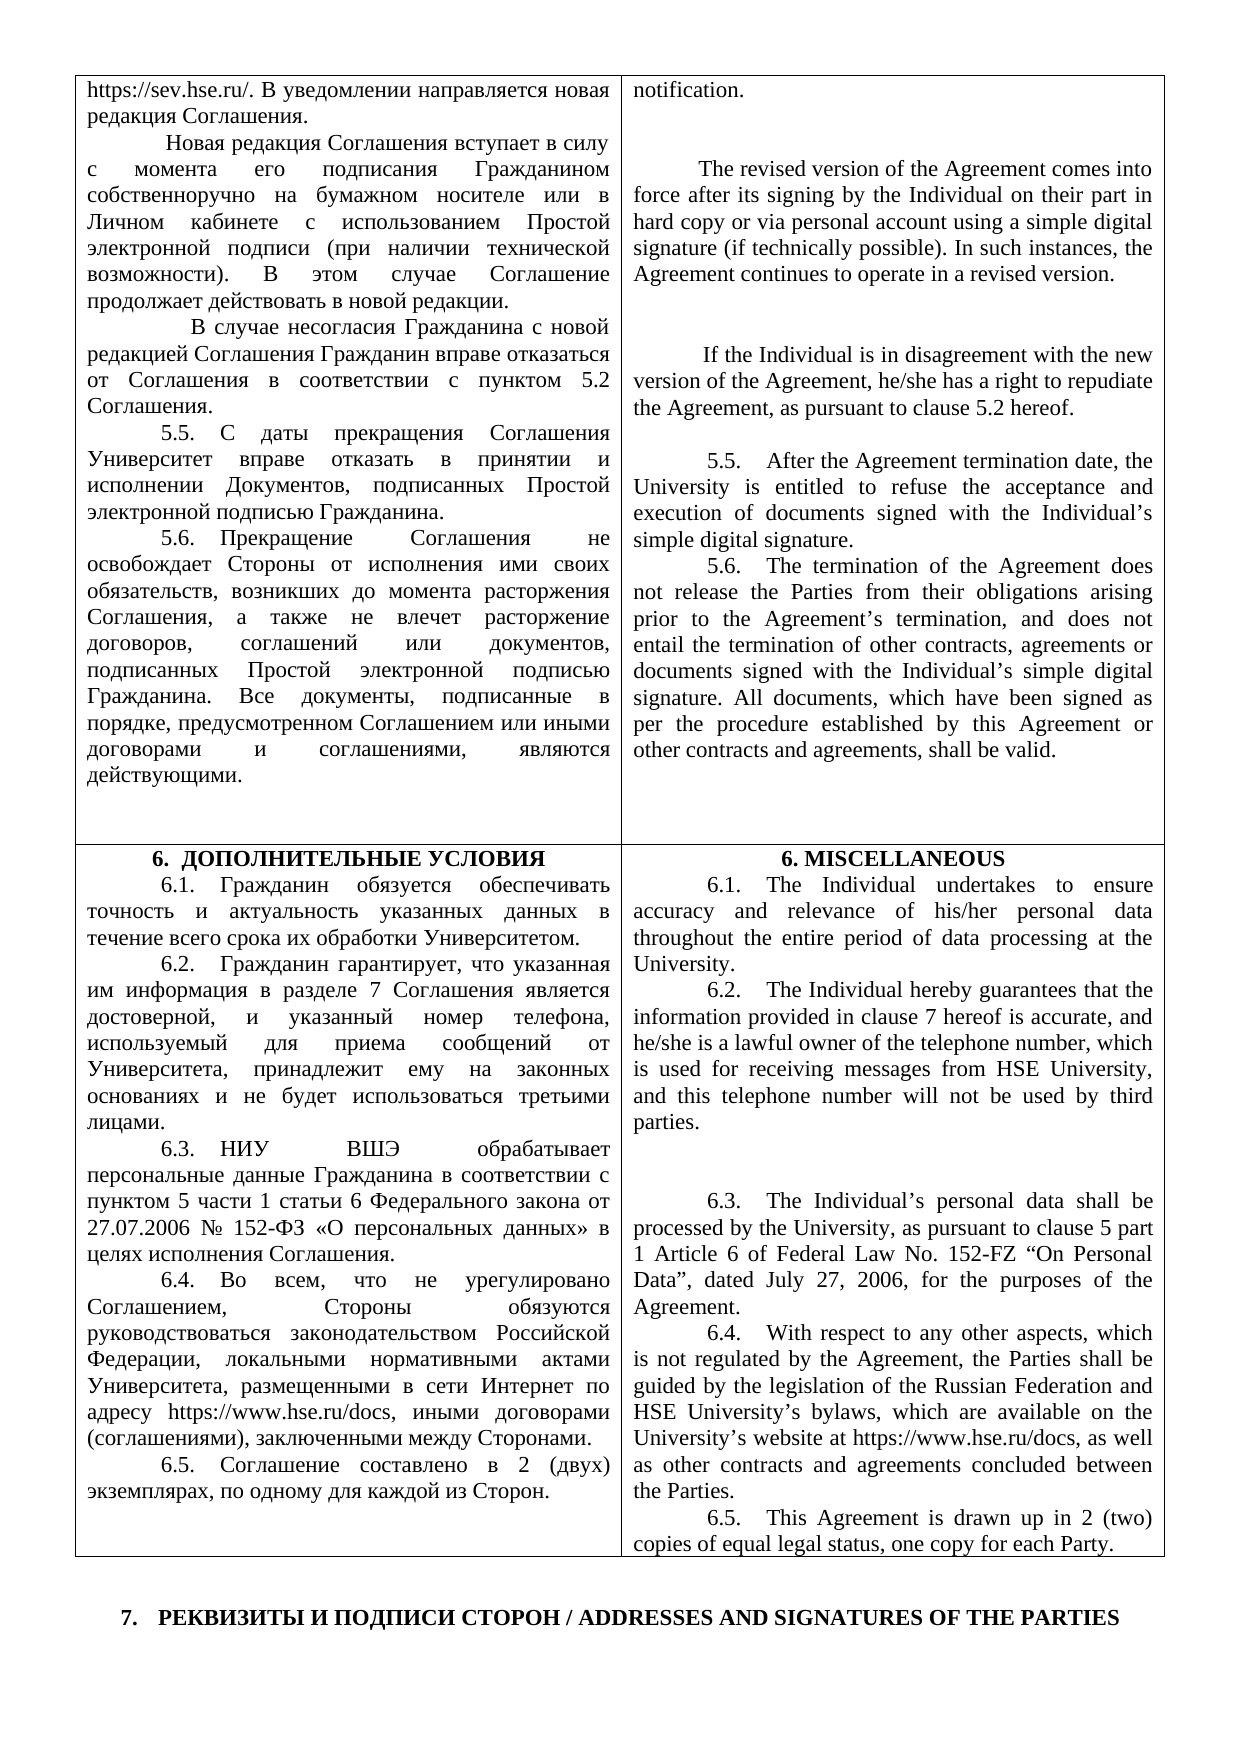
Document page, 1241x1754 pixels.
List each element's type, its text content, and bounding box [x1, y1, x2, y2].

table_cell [622, 76, 1164, 844]
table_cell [76, 76, 621, 844]
table_cell 6. MISCELLANEOUS The Individual undertakes to ensure accuracy and relevance of his/her personal data throughout the entire period of data processing at the University. The Individual hereby guarantees that the information provided in clause 7 hereof is accurate, and he/she is a lawful owner of the telephone number, which is used for receiving messages from HSE University, and this telephone number will not be used by third parties. The Individual’s personal data shall be processed by the University, as pursuant to clause 5 part 1 Article 6 of Federal Law No. 152-FZ “On Personal Data”, dated July 27, 2006, for the purposes of the Agreement. With respect to any other aspects, which is not regulated by the Agreement, the Parties shall be guided by the legislation of the Russian Federation and HSE University’s bylaws, which are available on the University’s website at https://www.hse.ru/docs, as well as other contracts and agreements concluded between the Parties. This Agreement is drawn up in 2 (two) copies of equal legal status, one copy for each Party. [622, 845, 1164, 1556]
list РЕКВИЗИТЫ И ПОДПИСИ СТОРОН / ADDRESSES AND SIGNATURES OF THE PARTIES [75, 1604, 1165, 1631]
table_cell ДОПОЛНИТЕЛЬНЫЕ УСЛОВИЯ Гражданин обязуется обеспечивать точность и актуальность указанных данных в течение всего срока их обработки Университетом. Гражданин гарантирует, что указанная им информация в разделе 7 Соглашения является достоверной, и указанный номер телефона, используемый для приема сообщений от Университета, принадлежит ему на законных основаниях и не будет использоваться третьими лицами. НИУ ВШЭ обрабатывает персональные данные Гражданина в соответствии с пунктом 5 части 1 статьи 6 Федерального закона от 27.07.2006 № 152-ФЗ «О персональных данных» в целях исполнения Соглашения. Во всем, что не урегулировано Соглашением, Стороны обязуются руководствоваться законодательством Российской Федерации, локальными нормативными актами Университета, размещенными в сети Интернет по адресу https://www.hse.ru/docs, иными договорами (соглашениями), заключенными между Сторонами. Соглашение составлено в 2 (двух) экземплярах, по одному для каждой из Сторон. [76, 845, 621, 1556]
